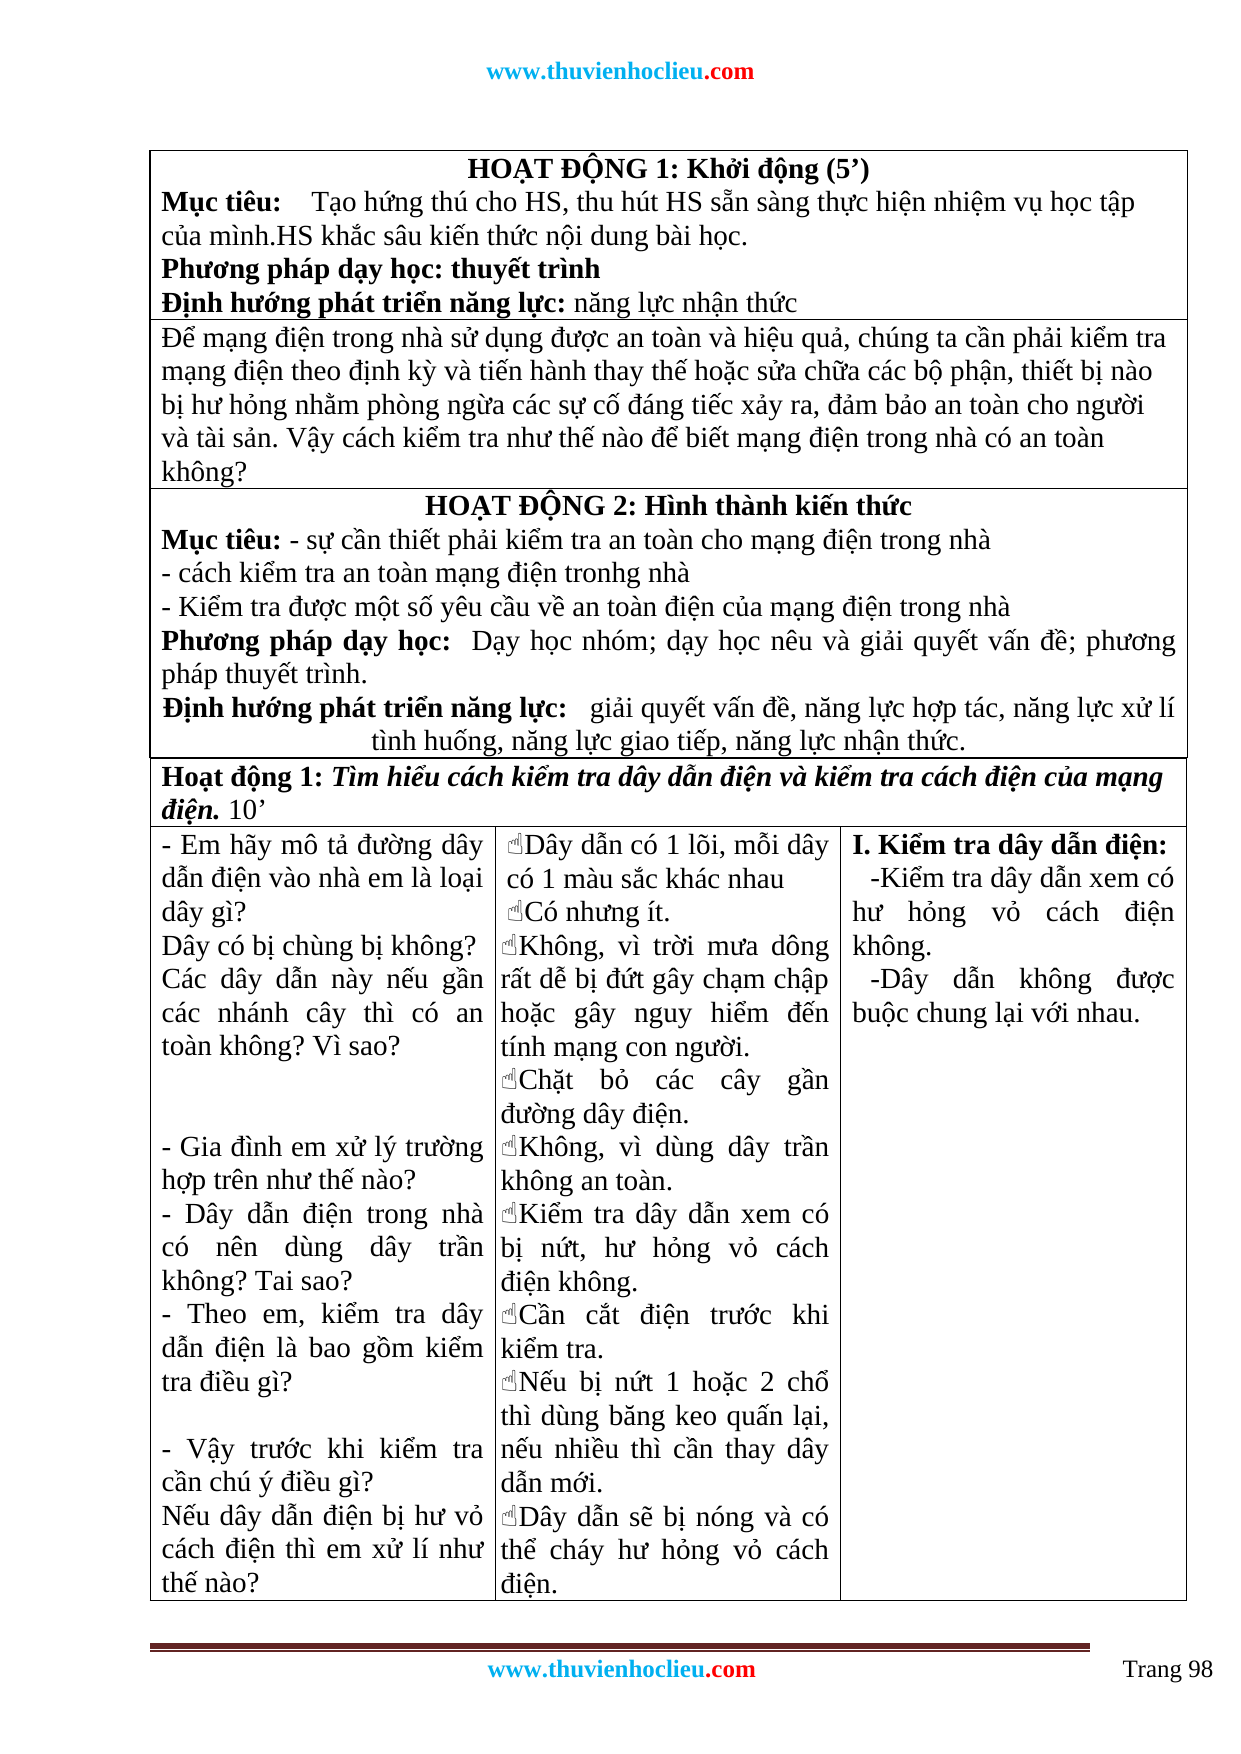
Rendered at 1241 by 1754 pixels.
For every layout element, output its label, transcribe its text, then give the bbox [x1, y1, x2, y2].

table_header HOẠT ĐỘNG 1: Khởi động (5’) Mục tiêu: Tạo hứng thú cho HS, thu hút HS sẵn sàng thực hiện nhiệm vụ học tập của mình.HS khắc sâu kiến thức nội dung bài học. Phương pháp dạy học: thuyết trình Định hướng phát triển năng lực: năng lực nhận thức [151, 151, 1187, 319]
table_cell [841, 827, 1186, 1599]
table_header Hoạt động 1: Tìm hiểu cách kiểm tra dây dẫn điện và kiểm tra cách điện của mạng điện. 10’ [151, 759, 1186, 826]
table_cell Để mạng điện trong nhà sử dụng được an toàn và hiệu quả, chúng ta cần phải kiểm tra mạng điện theo định kỳ và tiến hành thay thế hoặc sửa chữa các bộ phận, thiết bị nào bị hư hỏng nhằm phòng ngừa các sự cố đáng tiếc xảy ra, đảm bảo an toàn cho người và tài sản. Vậy cách kiểm tra như thế nào để biết mạng điện trong nhà có an toàn không? [151, 320, 1187, 487]
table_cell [496, 827, 840, 1599]
table_cell HOẠT ĐỘNG 2: Hình thành kiến thức Mục tiêu: - sự cần thiết phải kiểm tra an toàn cho mạng điện trong nhà - cách kiểm tra an toàn mạng điện tronhg nhà - Kiểm tra được một số yêu cầu về an toàn điện của mạng điện trong nhà Phương pháp dạy học: Dạy học nhóm; dạy học nêu và giải quyết vấn đề; phương pháp thuyết trình. Định hướng phát triển năng lực: giải quyết vấn đề, năng lực hợp tác, năng lực xử lí tình huống, năng lực giao tiếp, năng lực nhận thức. [151, 489, 1187, 757]
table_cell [151, 827, 495, 1599]
